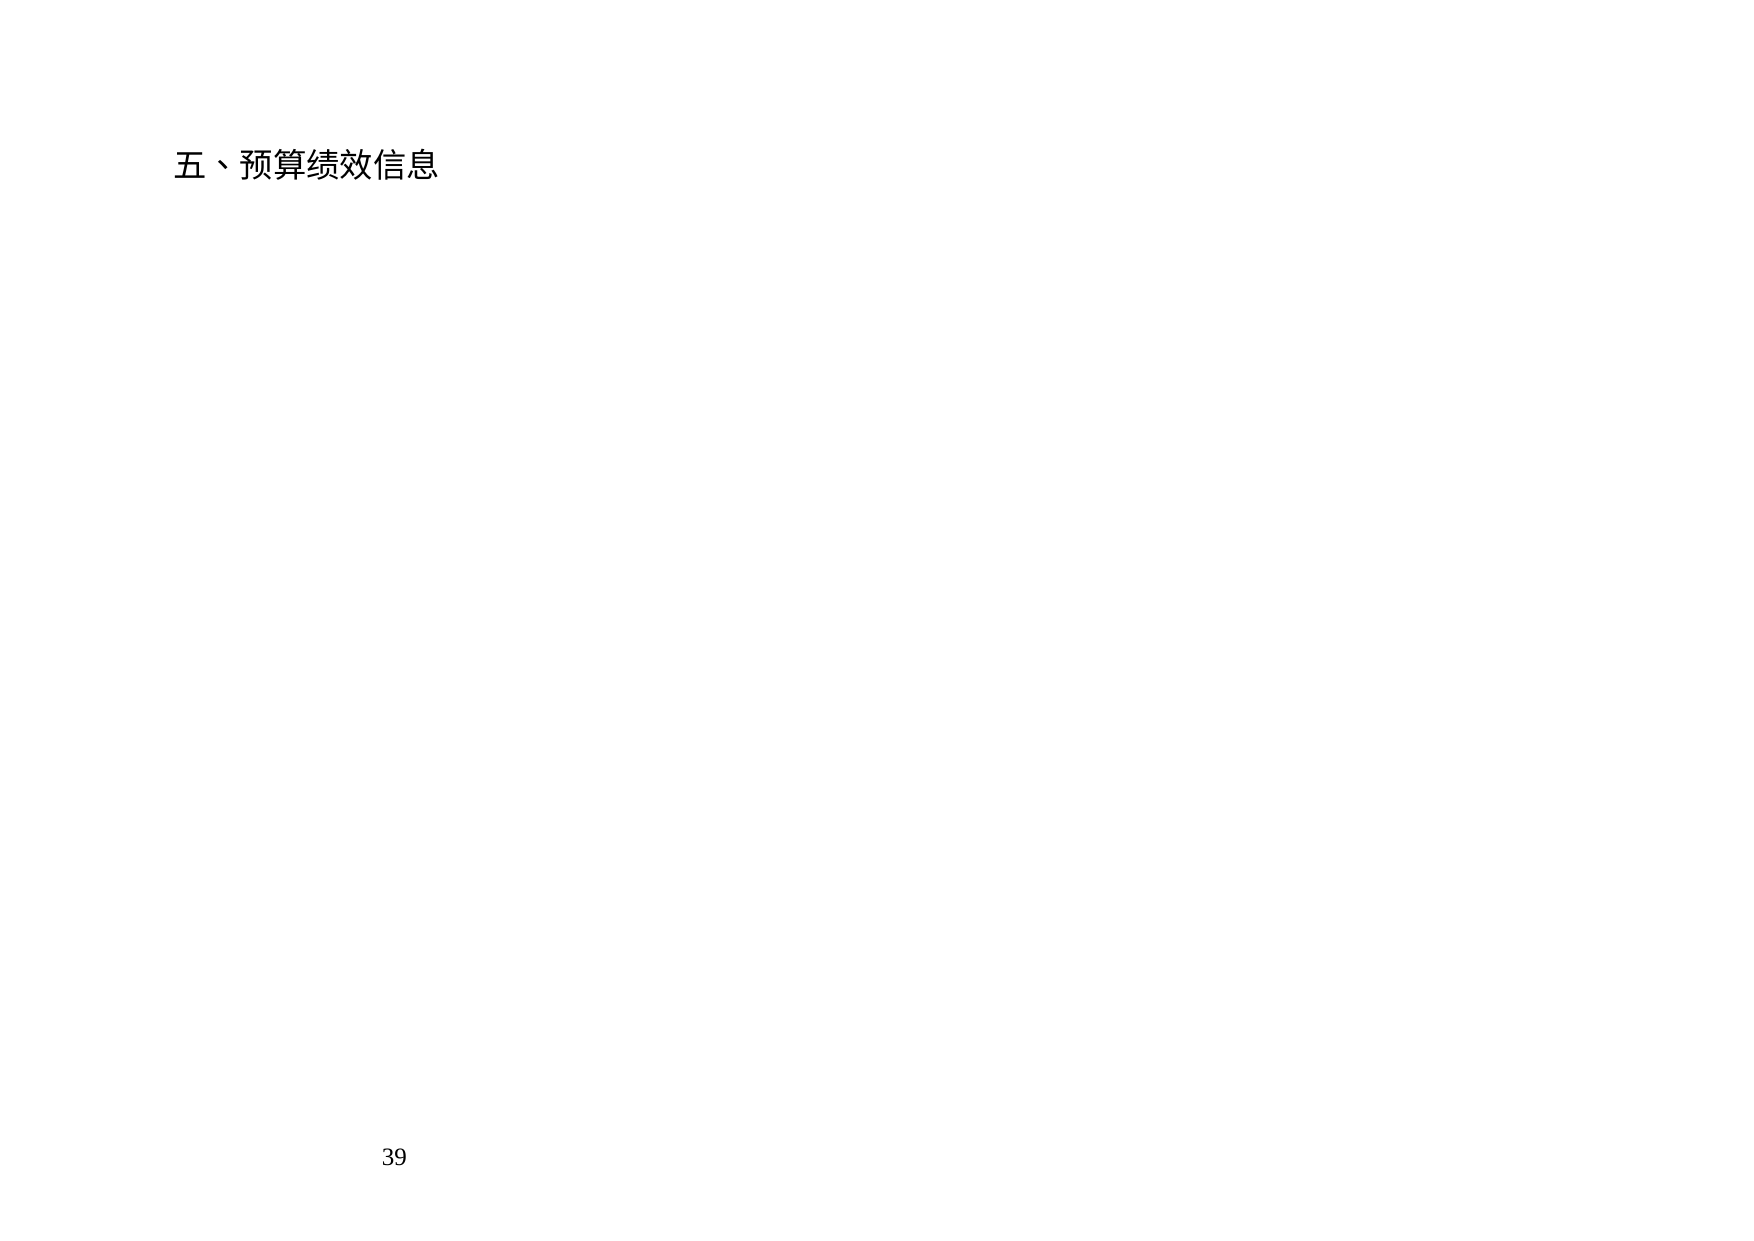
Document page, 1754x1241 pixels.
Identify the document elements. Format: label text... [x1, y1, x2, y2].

text 五、预算绩效信息 [106, 142, 1648, 187]
